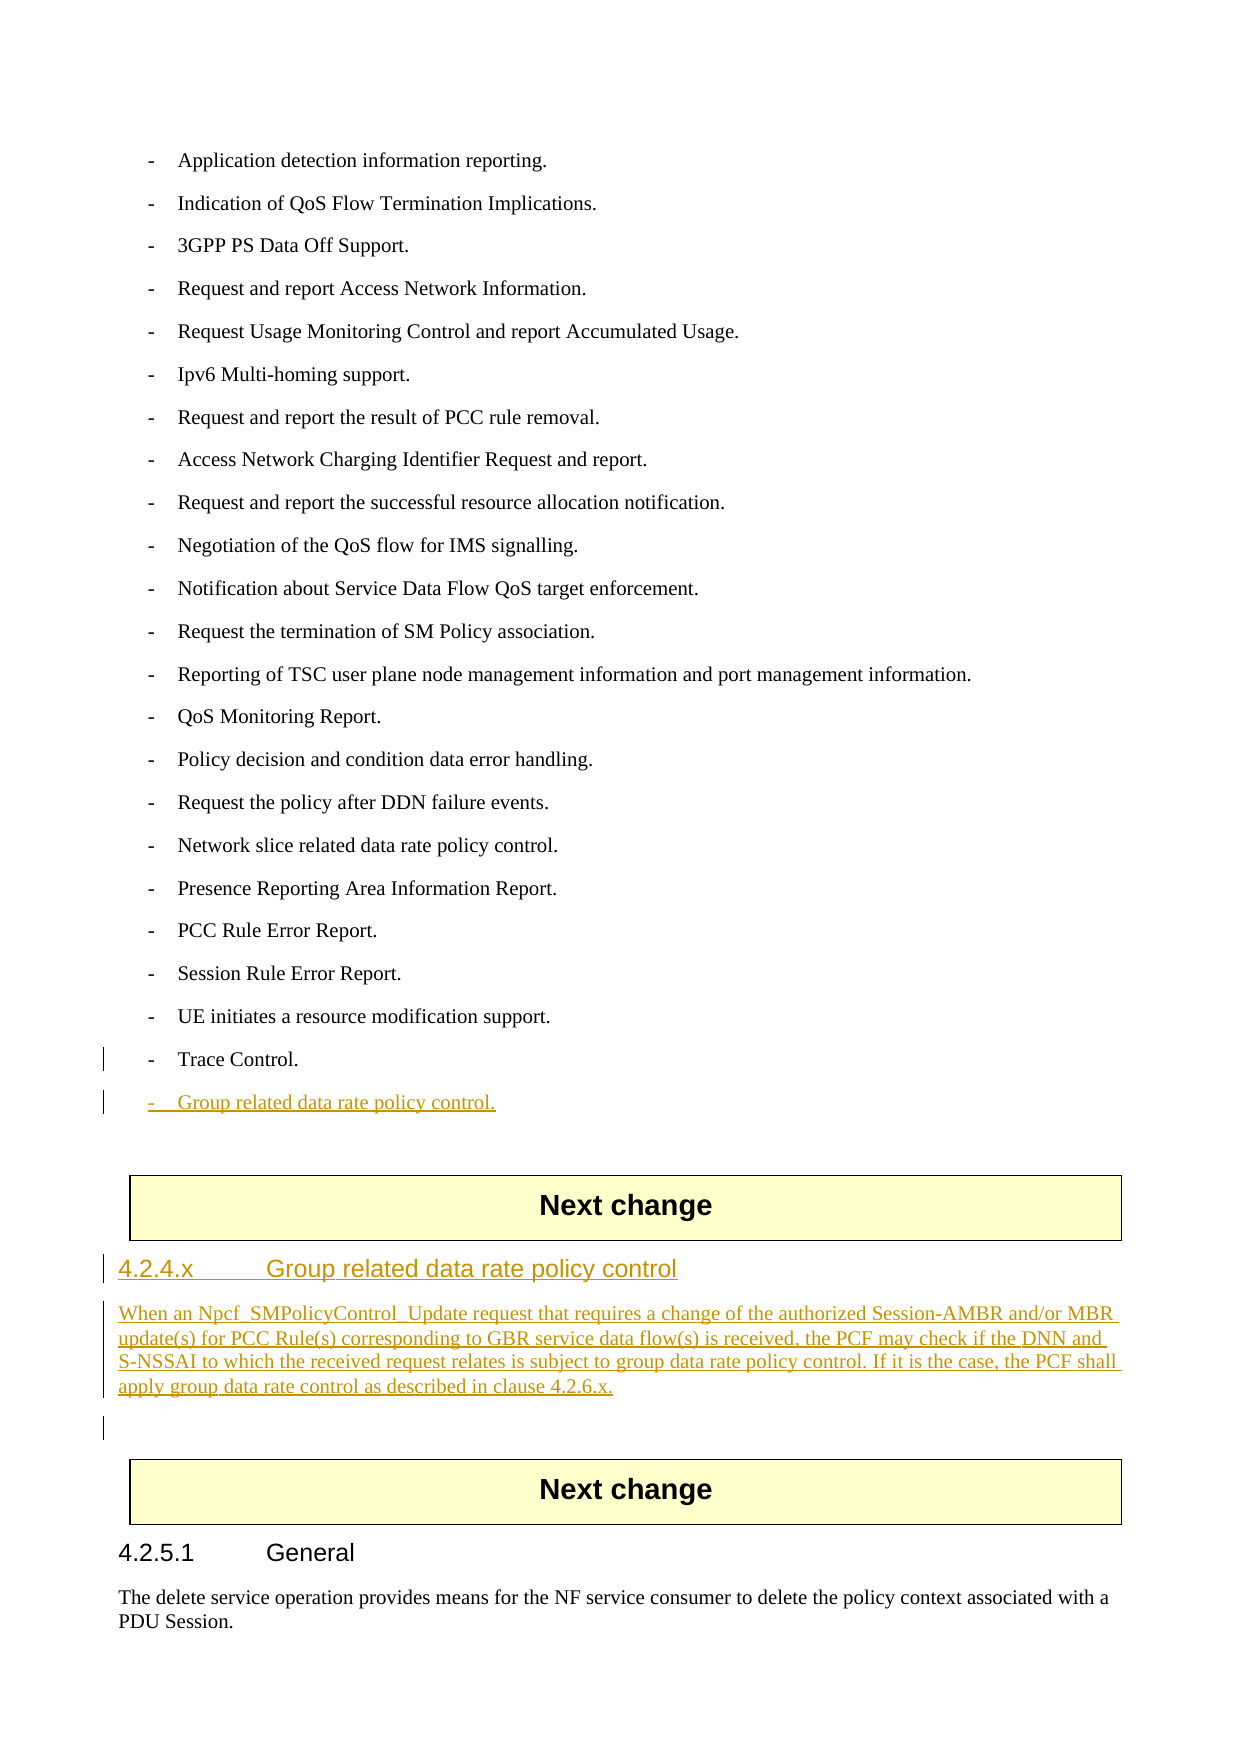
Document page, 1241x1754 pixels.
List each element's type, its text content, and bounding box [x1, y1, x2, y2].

text The delete service operation provides means for the NF service consumer to delete the policy context associated with a PDU Session. [118, 1585, 1122, 1633]
text - Trace Control. [148, 1047, 1122, 1071]
text - Session Rule Error Report. [148, 961, 1122, 985]
text - Policy decision and condition data error handling. [148, 747, 1122, 771]
text - Request the termination of SM Policy association. [148, 619, 1122, 643]
text - Negotiation of the QoS flow for IMS signalling. [148, 533, 1122, 557]
text - Request the policy after DDN failure events. [148, 790, 1122, 814]
text - Application detection information reporting. [148, 148, 1122, 172]
text - Presence Reporting Area Information Report. [148, 876, 1122, 899]
subtitle 4.2.5.1 General [118, 1538, 1122, 1567]
text - Indication of QoS Flow Termination Implications. [148, 191, 1122, 214]
text - Request and report Access Network Information. [148, 276, 1122, 300]
table_header Next change [131, 1460, 1121, 1524]
text - UE initiates a resource modification support. [148, 1004, 1122, 1028]
text - Request and report the result of PCC rule removal. [148, 404, 1122, 429]
table_header Next change [131, 1176, 1121, 1240]
text - Access Network Charging Identifier Request and report. [148, 447, 1122, 471]
text - Reporting of TSC user plane node management information and port management information. [148, 661, 1122, 686]
text - Notification about Service Data Flow QoS target enforcement. [148, 576, 1122, 600]
text - Request Usage Monitoring Control and report Accumulated Usage. [148, 319, 1122, 343]
text - Network slice related data rate policy control. [148, 833, 1122, 857]
text - Request and report the successful resource allocation notification. [148, 490, 1122, 514]
text - PCC Rule Error Report. [148, 918, 1122, 942]
text - Ipv6 Multi-homing support. [148, 362, 1122, 386]
text - 3GPP PS Data Off Support. [148, 233, 1122, 257]
text - QoS Monitoring Report. [148, 704, 1122, 728]
